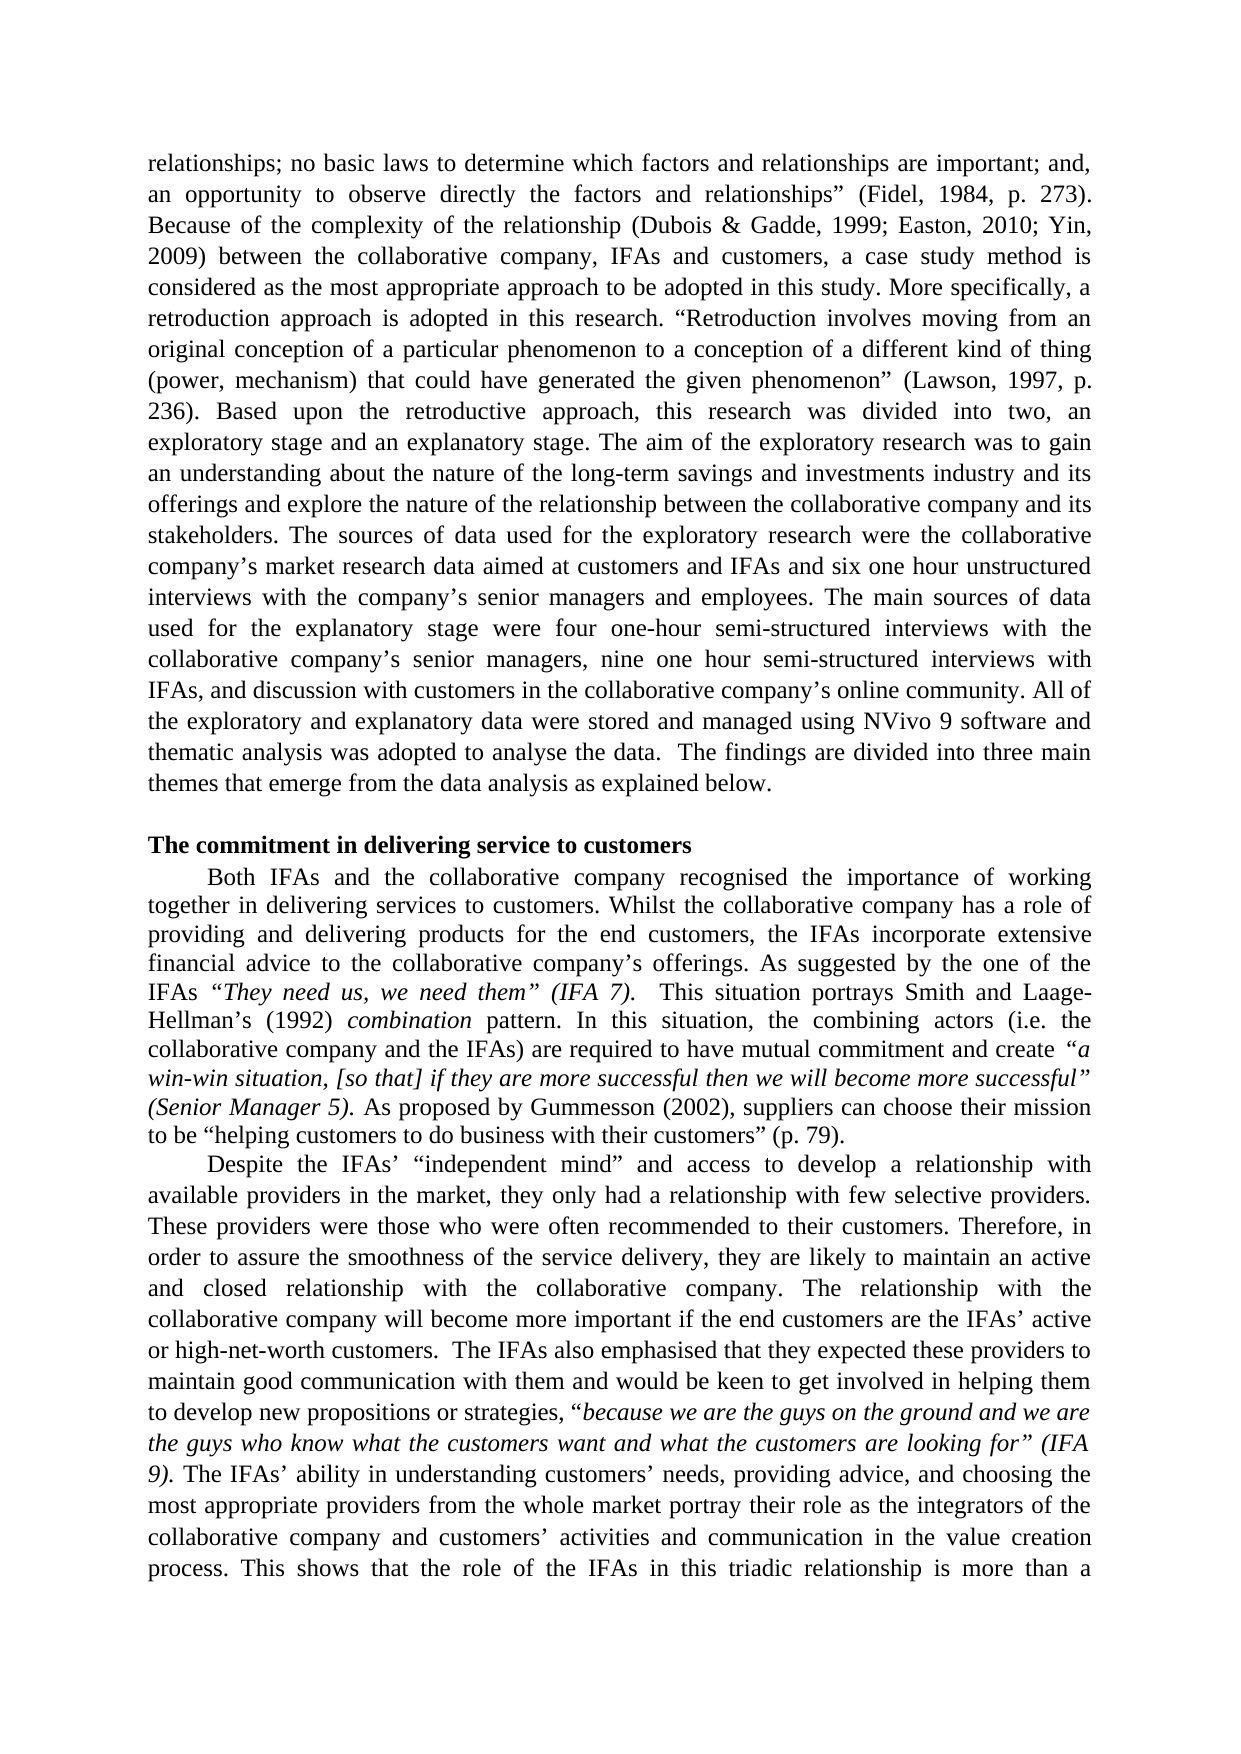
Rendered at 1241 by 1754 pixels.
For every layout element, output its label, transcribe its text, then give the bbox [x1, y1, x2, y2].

text The commitment in delivering service to customers [148, 831, 1092, 859]
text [148, 1149, 1092, 1581]
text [148, 148, 1092, 797]
text Both IFAs and the collaborative company recognised the importance of working together in delivering services to customers. Whilst the collaborative company has a role of providing and delivering products for the end customers, the IFAs incorporate extensive financial advice to the collaborative company’s offerings. As suggested by the one of the IFAs “They need us, we need them” (IFA 7). This situation portrays Smith and Laage-Hellman’s (1992) combination pattern. In this situation, the combining actors (i.e. the collaborative company and the IFAs) are required to have mutual commitment and create “a win-win situation, [so that] if they are more successful then we will become more successful” (Senior Manager 5). As proposed by Gummesson (2002), suppliers can choose their mission to be “helping customers to do business with their customers” (p. 79). [148, 862, 1092, 1149]
